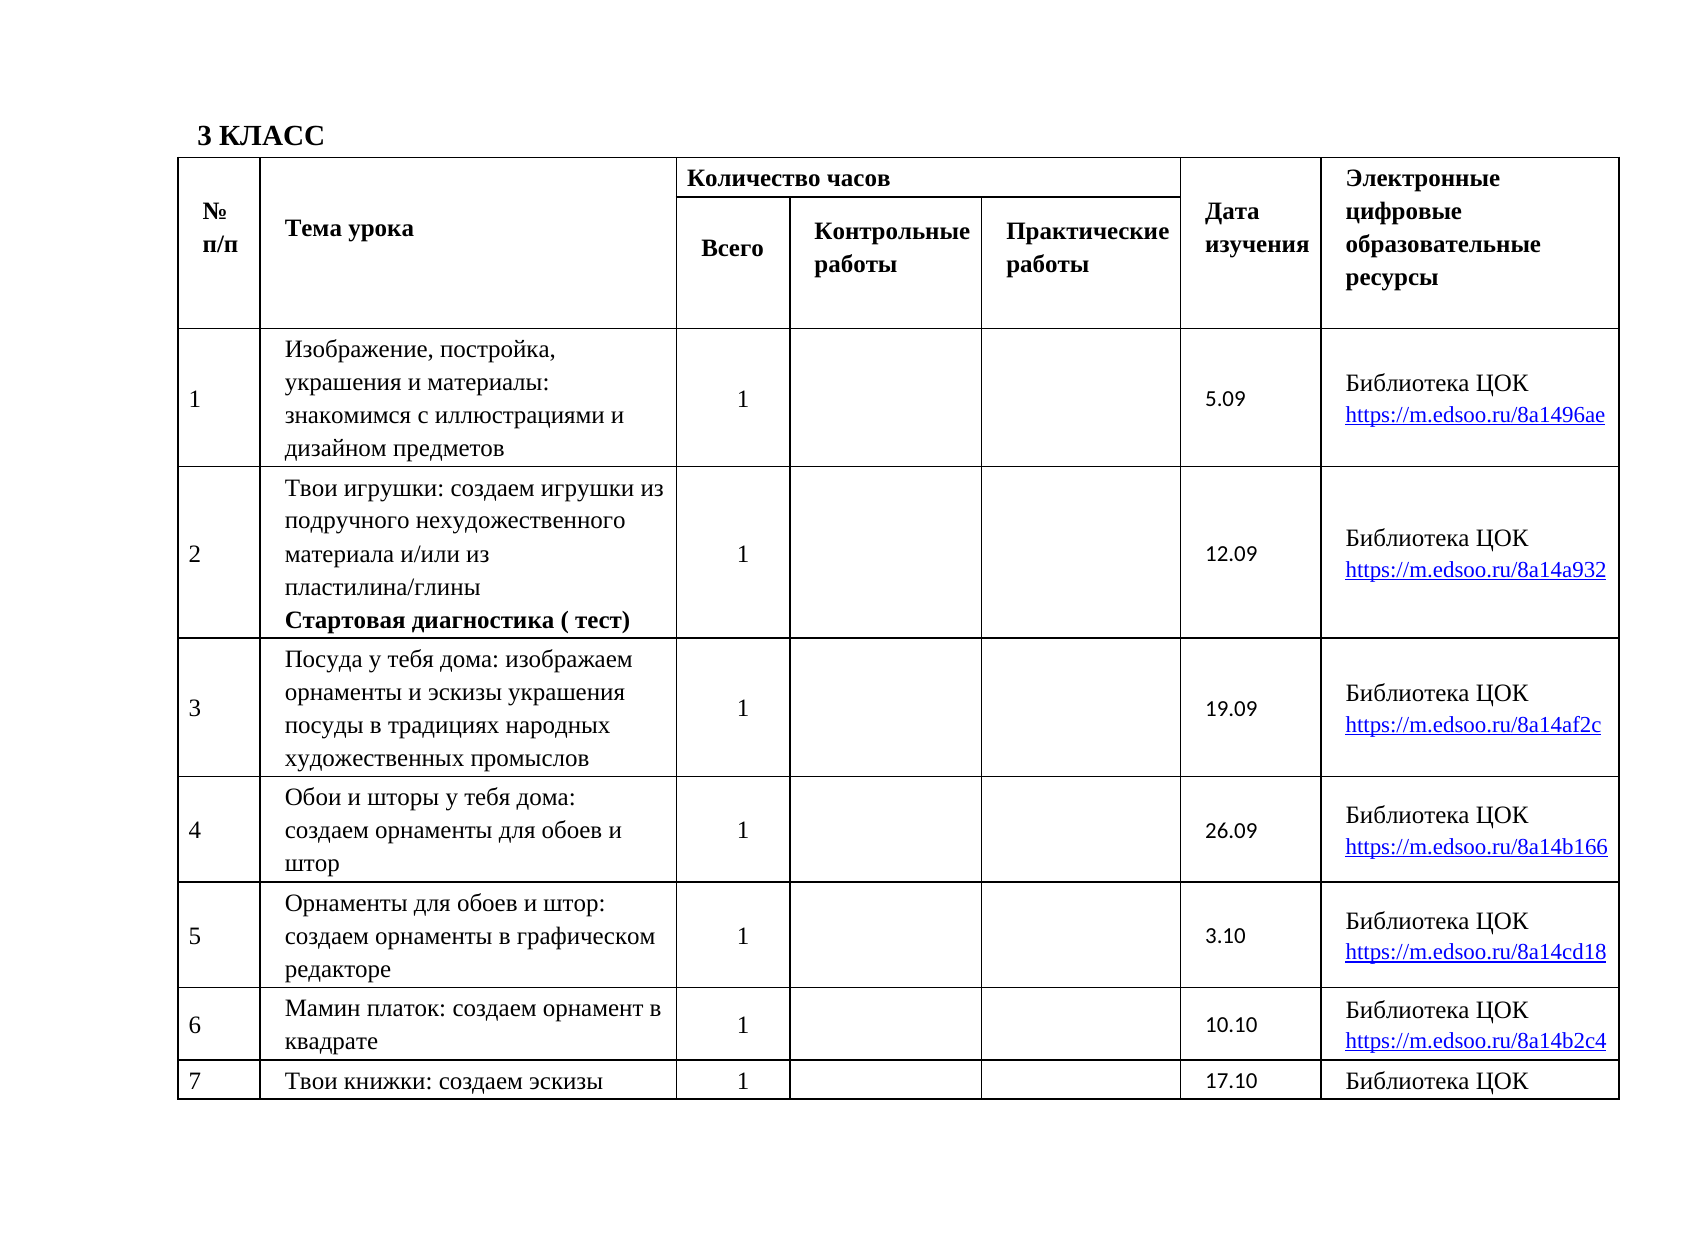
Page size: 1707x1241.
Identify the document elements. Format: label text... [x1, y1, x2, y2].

table_cell 1 [677, 883, 789, 987]
table_cell [791, 1061, 981, 1098]
table_cell 1 [179, 329, 259, 466]
table_cell Контрольные работы [791, 198, 981, 327]
table_cell [791, 883, 981, 987]
table_cell [982, 639, 1180, 776]
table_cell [1322, 1061, 1618, 1098]
table_cell [791, 639, 981, 776]
table_cell [982, 329, 1180, 466]
table_header Тема урока [261, 158, 676, 327]
table_cell [982, 777, 1180, 881]
table_cell [982, 467, 1180, 637]
table_header Электронные цифровые образовательные ресурсы [1322, 158, 1618, 327]
table_cell Изображение, постройка, украшения и материалы: знакомимся с иллюстрациями и дизайном предметов [261, 329, 676, 466]
table_cell 4 [179, 777, 259, 881]
table_cell 7 [179, 1061, 259, 1098]
table_cell Библиотека ЦОК https://m.edsoo.ru/8a14af2c [1322, 639, 1618, 776]
table_cell Всего [677, 198, 789, 327]
table_cell 3.10 [1181, 883, 1320, 987]
table_cell Обои и шторы у тебя дома: создаем орнаменты для обоев и штор [261, 777, 676, 881]
table_cell [791, 329, 981, 466]
table_cell 1 [677, 467, 789, 637]
table_cell 12.09 [1181, 467, 1320, 637]
table_cell [791, 467, 981, 637]
table_cell 6 [179, 988, 259, 1059]
table_cell Твои игрушки: создаем игрушки из подручного нехудожественного материала и/или из пластилина/глины Стартовая диагностика ( тест) [261, 467, 676, 637]
table_cell 17.10 [1181, 1061, 1320, 1098]
table_cell Библиотека ЦОК https://m.edsoo.ru/8a14cd18 [1322, 883, 1618, 987]
table_cell 1 [677, 1061, 789, 1098]
table_header Дата изучения [1181, 158, 1320, 327]
table_cell 10.10 [1181, 988, 1320, 1059]
table_cell Посуда у тебя дома: изображаем орнаменты и эскизы украшения посуды в традициях народных художественных промыслов [261, 639, 676, 776]
table_cell Библиотека ЦОК https://m.edsoo.ru/8a14b2c4 [1322, 988, 1618, 1059]
table_cell Орнаменты для обоев и штор: создаем орнаменты в графическом редакторе [261, 883, 676, 987]
table_cell 5.09 [1181, 329, 1320, 466]
table_cell Библиотека ЦОК https://m.edsoo.ru/8a14b166 [1322, 777, 1618, 881]
table_cell 19.09 [1181, 639, 1320, 776]
table_cell Библиотека ЦОК https://m.edsoo.ru/8a14a932 [1322, 467, 1618, 637]
table_header № п/п [179, 158, 259, 327]
table_cell [982, 988, 1180, 1059]
table_cell [982, 1061, 1180, 1098]
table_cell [261, 1061, 676, 1098]
table_cell 5 [179, 883, 259, 987]
table_cell 2 [179, 467, 259, 637]
text 3 КЛАСС [190, 118, 1618, 152]
table_cell Библиотека ЦОК https://m.edsoo.ru/8a1496ae [1322, 329, 1618, 466]
table_cell 1 [677, 988, 789, 1059]
table_cell Мамин платок: создаем орнамент в квадрате [261, 988, 676, 1059]
table_cell Практические работы [982, 198, 1180, 327]
table_cell [791, 988, 981, 1059]
table_cell 1 [677, 639, 789, 776]
table_cell [982, 883, 1180, 987]
table_header Количество часов [677, 158, 1180, 196]
table_cell 3 [179, 639, 259, 776]
table_cell [791, 777, 981, 881]
table_cell 1 [677, 777, 789, 881]
table_cell 26.09 [1181, 777, 1320, 881]
table_cell 1 [677, 329, 789, 466]
